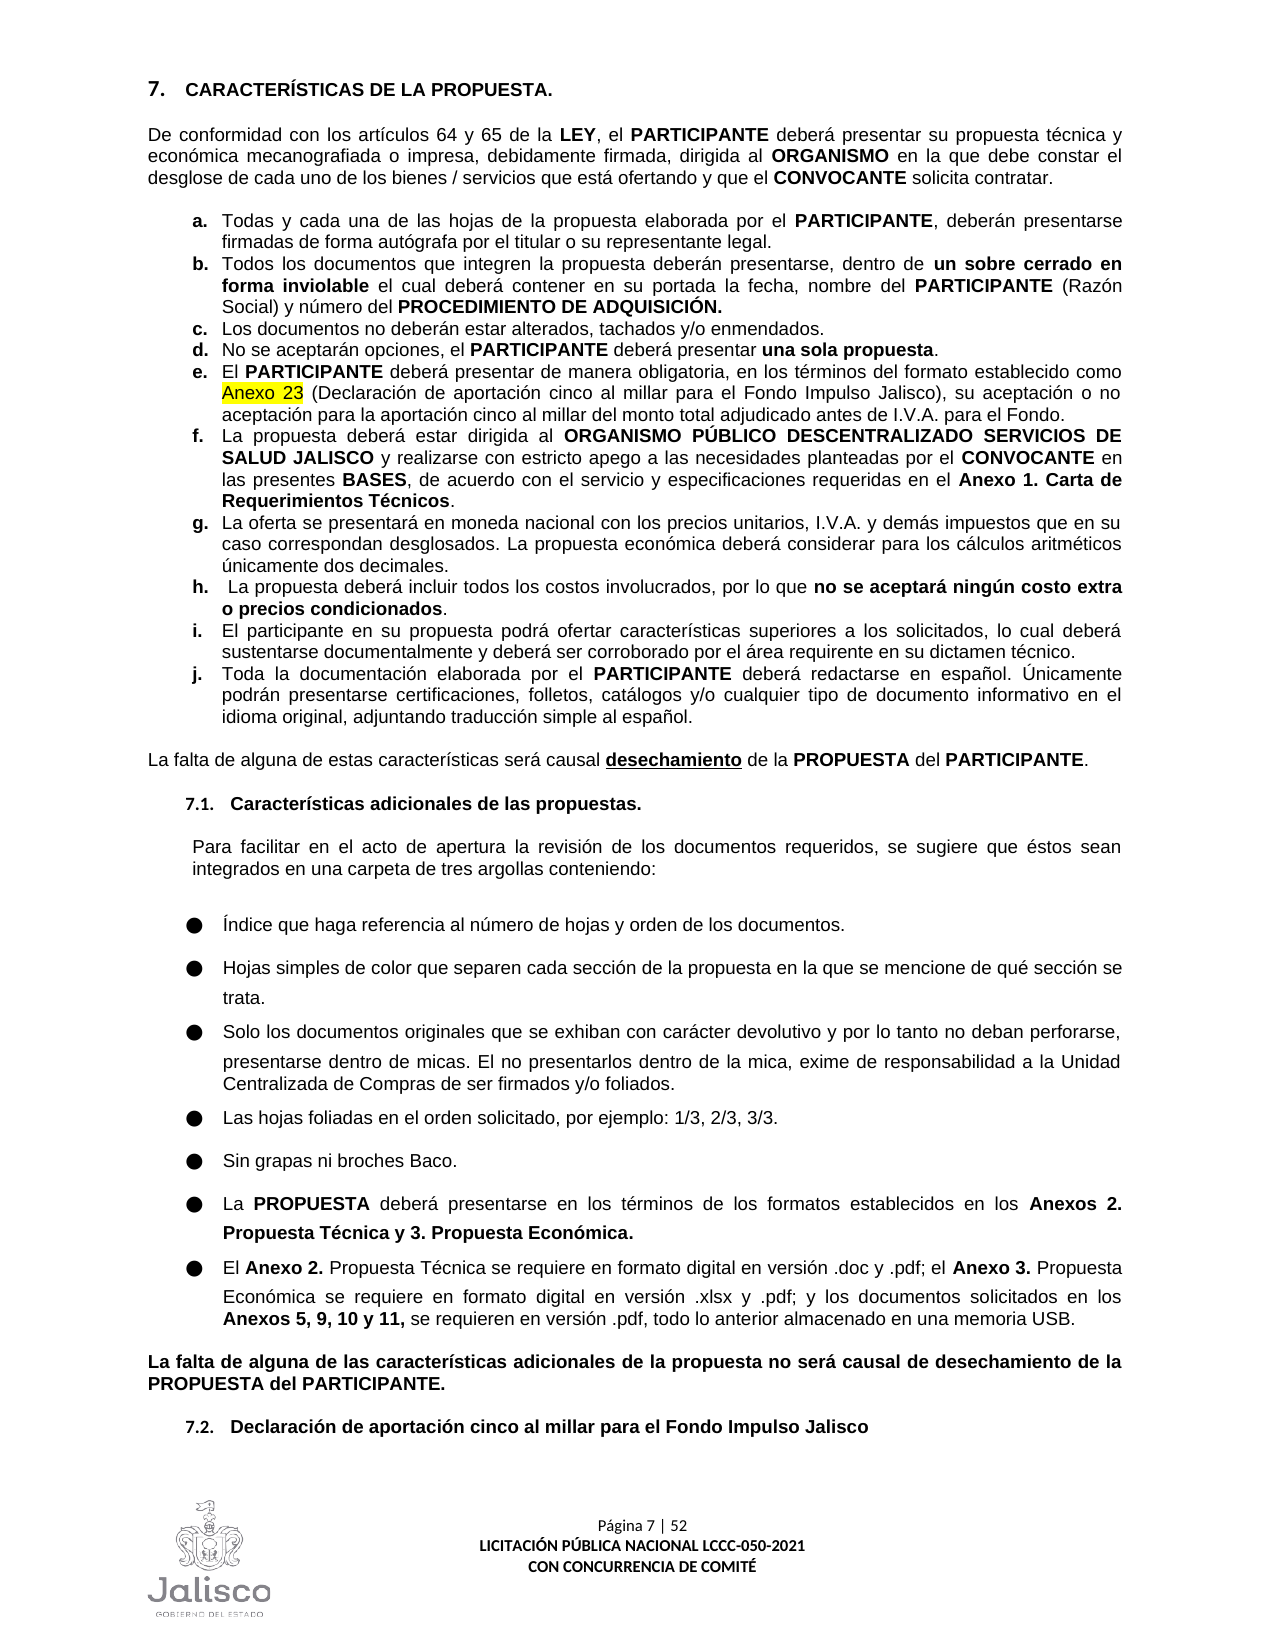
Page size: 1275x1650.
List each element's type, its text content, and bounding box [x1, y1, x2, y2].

list Hojas simples de color que separen cada sección de la propuesta en la que se mencione de qué sección se trata. [185, 944, 1122, 1008]
picture [147, 1500, 271, 1617]
list La propuesta deberá incluir todos los costos involucrados, por lo que no se aceptará ningún costo extra o precios condicionados. [192, 576, 1122, 619]
list Los documentos no deberán estar alterados, tachados y/o enmendados. [192, 317, 1122, 339]
list No se aceptarán opciones, el PARTICIPANTE deberá presentar una sola propuesta. [192, 339, 1122, 361]
list Declaración de aportación cinco al millar para el Fondo Impulso Jalisco [185, 1416, 1122, 1438]
list La PROPUESTA deberá presentarse en los términos de los formatos establecidos en los Anexos 2. Propuesta Técnica y 3. Propuesta Económica. [185, 1179, 1122, 1243]
list Las hojas foliadas en el orden solicitado, por ejemplo: 1/3, 2/3, 3/3. [185, 1094, 1122, 1137]
list CARACTERÍSTICAS DE LA PROPUESTA. [148, 74, 1122, 102]
list Características adicionales de las propuestas. [185, 792, 1122, 815]
list El PARTICIPANTE deberá presentar de manera obligatoria, en los términos del formato establecido como Anexo 23 (Declaración de aportación cinco al millar para el Fondo Impulso Jalisco), su aceptación o no aceptación para la aportación cinco al millar del monto total adjudicado antes de I.V.A. para el Fondo. [192, 361, 1122, 425]
text Para facilitar en el acto de apertura la revisión de los documentos requeridos, se sugiere que éstos sean integrados en una carpeta de tres argollas conteniendo: [192, 836, 1122, 879]
list La propuesta deberá estar dirigida al ORGANISMO PÚBLICO DESCENTRALIZADO SERVICIOS DE SALUD JALISCO y realizarse con estricto apego a las necesidades planteadas por el CONVOCANTE en las presentes BASES, de acuerdo con el servicio y especificaciones requeridas en el Anexo 1. Carta de Requerimientos Técnicos. [192, 425, 1122, 512]
list Índice que haga referencia al número de hojas y orden de los documentos. [185, 901, 1122, 944]
text La falta de alguna de estas características será causal desechamiento de la PROPUESTA del PARTICIPANTE. [148, 749, 1122, 770]
list El participante en su propuesta podrá ofertar características superiores a los solicitados, lo cual deberá sustentarse documentalmente y deberá ser corroborado por el área requirente en su dictamen técnico. [192, 619, 1122, 662]
list Todos los documentos que integren la propuesta deberán presentarse, dentro de un sobre cerrado en forma inviolable el cual deberá contener en su portada la fecha, nombre del PARTICIPANTE (Razón Social) y número del PROCEDIMIENTO DE ADQUISICIÓN. [192, 253, 1122, 317]
list Todas y cada una de las hojas de la propuesta elaborada por el PARTICIPANTE, deberán presentarse firmadas de forma autógrafa por el titular o su representante legal. [192, 210, 1122, 253]
text De conformidad con los artículos 64 y 65 de la LEY, el PARTICIPANTE deberá presentar su propuesta técnica y económica mecanografiada o impresa, debidamente firmada, dirigida al ORGANISMO en la que debe constar el desglose de cada uno de los bienes / servicios que está ofertando y que el CONVOCANTE solicita contratar. [148, 123, 1122, 188]
list El Anexo 2. Propuesta Técnica se requiere en formato digital en versión .doc y .pdf; el Anexo 3. Propuesta Económica se requiere en formato digital en versión .xlsx y .pdf; y los documentos solicitados en los Anexos 5, 9, 10 y 11, se requieren en versión .pdf, todo lo anterior almacenado en una memoria USB. [185, 1243, 1122, 1329]
text La falta de alguna de las características adicionales de la propuesta no será causal de desechamiento de la PROPUESTA del PARTICIPANTE. [148, 1351, 1122, 1394]
list Solo los documentos originales que se exhiban con carácter devolutivo y por lo tanto no deban perforarse, presentarse dentro de micas. El no presentarlos dentro de la mica, exime de responsabilidad a la Unidad Centralizada de Compras de ser firmados y/o foliados. [185, 1008, 1122, 1094]
list Toda la documentación elaborada por el PARTICIPANTE deberá redactarse en español. Únicamente podrán presentarse certificaciones, folletos, catálogos y/o cualquier tipo de documento informativo en el idioma original, adjuntando traducción simple al español. [192, 662, 1122, 727]
list La oferta se presentará en moneda nacional con los precios unitarios, I.V.A. y demás impuestos que en su caso correspondan desglosados. La propuesta económica deberá considerar para los cálculos aritméticos únicamente dos decimales. [192, 512, 1122, 576]
list Sin grapas ni broches Baco. [185, 1137, 1122, 1179]
